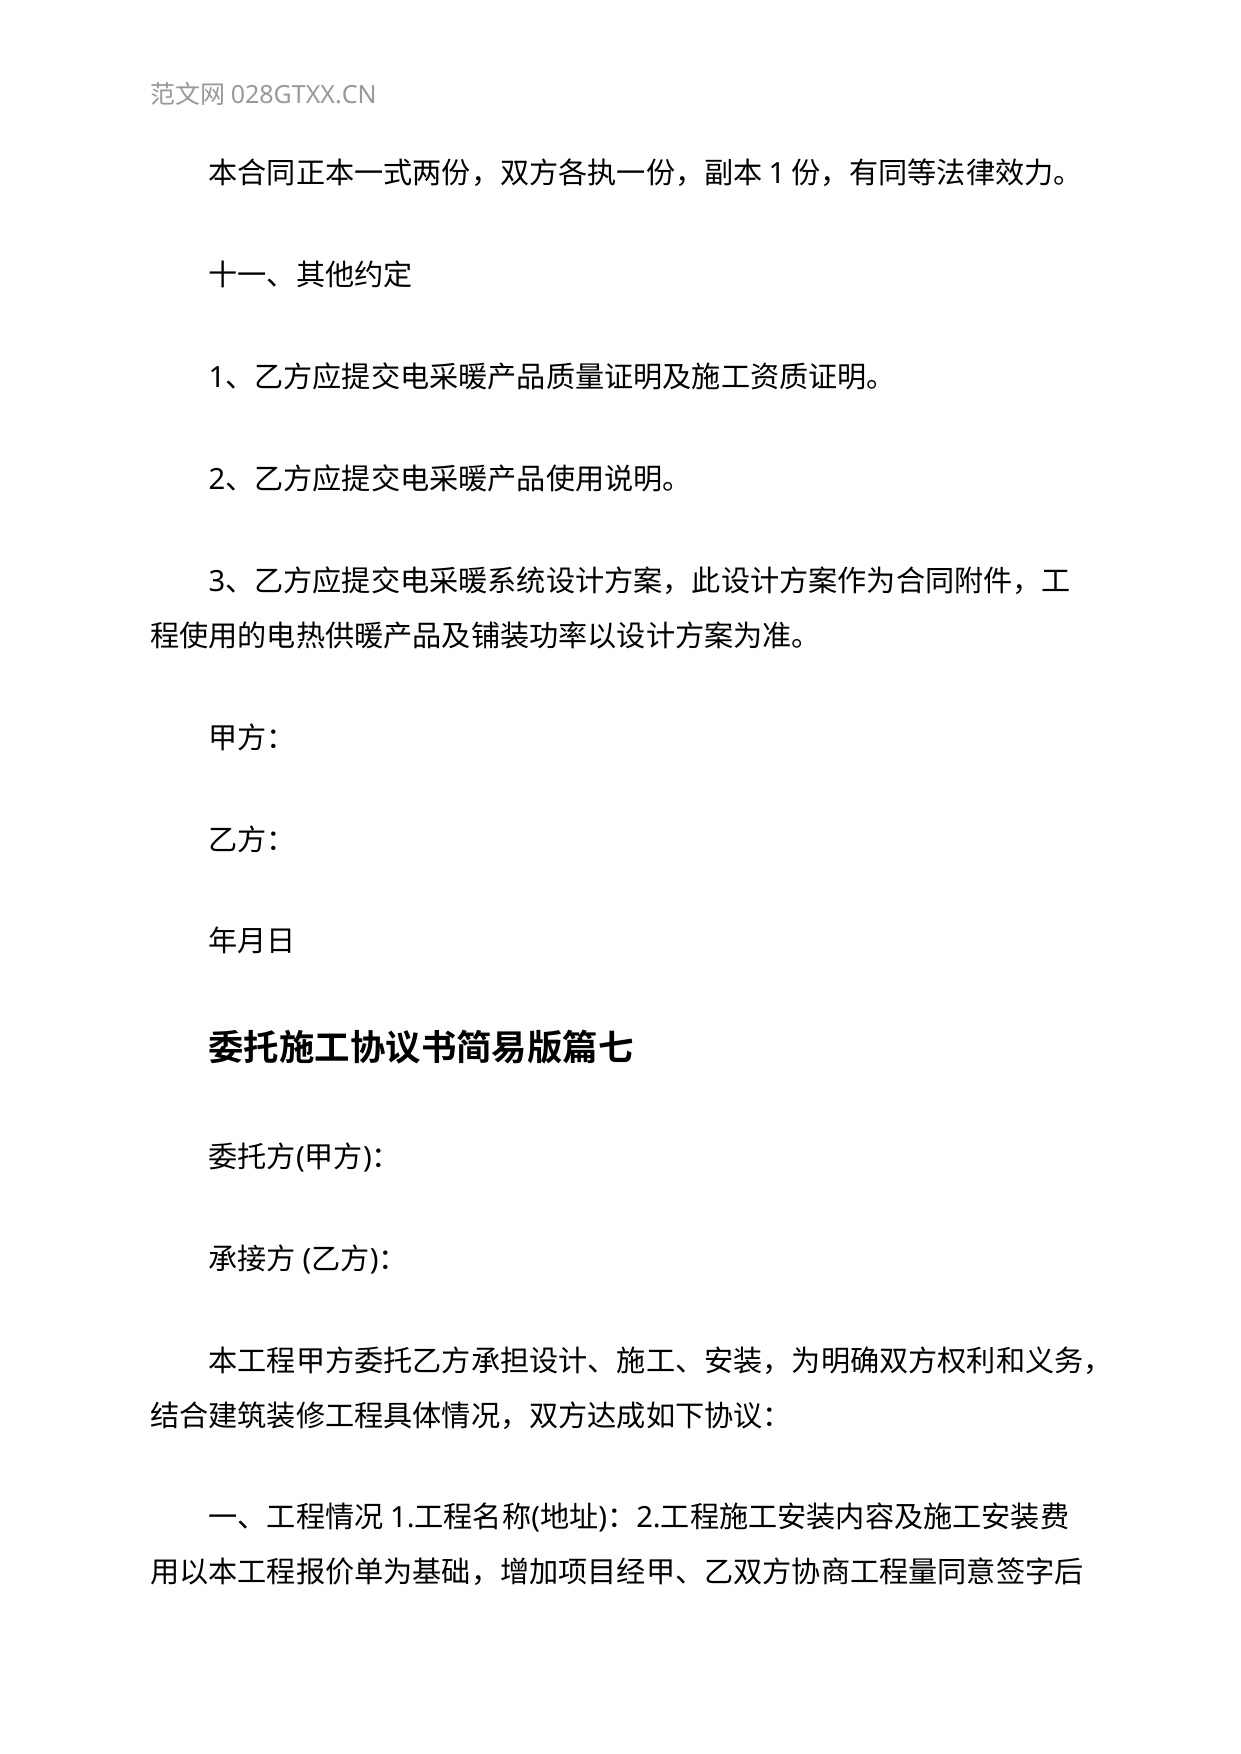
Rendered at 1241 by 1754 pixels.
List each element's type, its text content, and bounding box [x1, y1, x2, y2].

text 年月日 [150, 918, 1090, 960]
text 1、乙方应提交电采暖产品质量证明及施工资质证明。 [150, 354, 1090, 396]
text 本工程甲方委托乙方承担设计、施工、安装，为明确双方权利和义务，结合建筑装修工程具体情况，双方达成如下协议： [150, 1337, 1090, 1434]
text 承接方 (乙方)： [150, 1235, 1090, 1278]
text 委托方(甲方)： [150, 1133, 1090, 1176]
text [150, 1494, 1090, 1591]
text 委托施工协议书简易版篇七 [150, 1020, 1090, 1071]
text 十一、其他约定 [150, 252, 1090, 294]
text 本合同正本一式两份，双方各执一份，副本1份，有同等法律效力。 [150, 150, 1090, 192]
text 乙方： [150, 816, 1090, 858]
text 2、乙方应提交电采暖产品使用说明。 [150, 456, 1090, 498]
text 甲方： [150, 714, 1090, 757]
text 3、乙方应提交电采暖系统设计方案，此设计方案作为合同附件，工程使用的电热供暖产品及铺装功率以设计方案为准。 [150, 558, 1090, 655]
